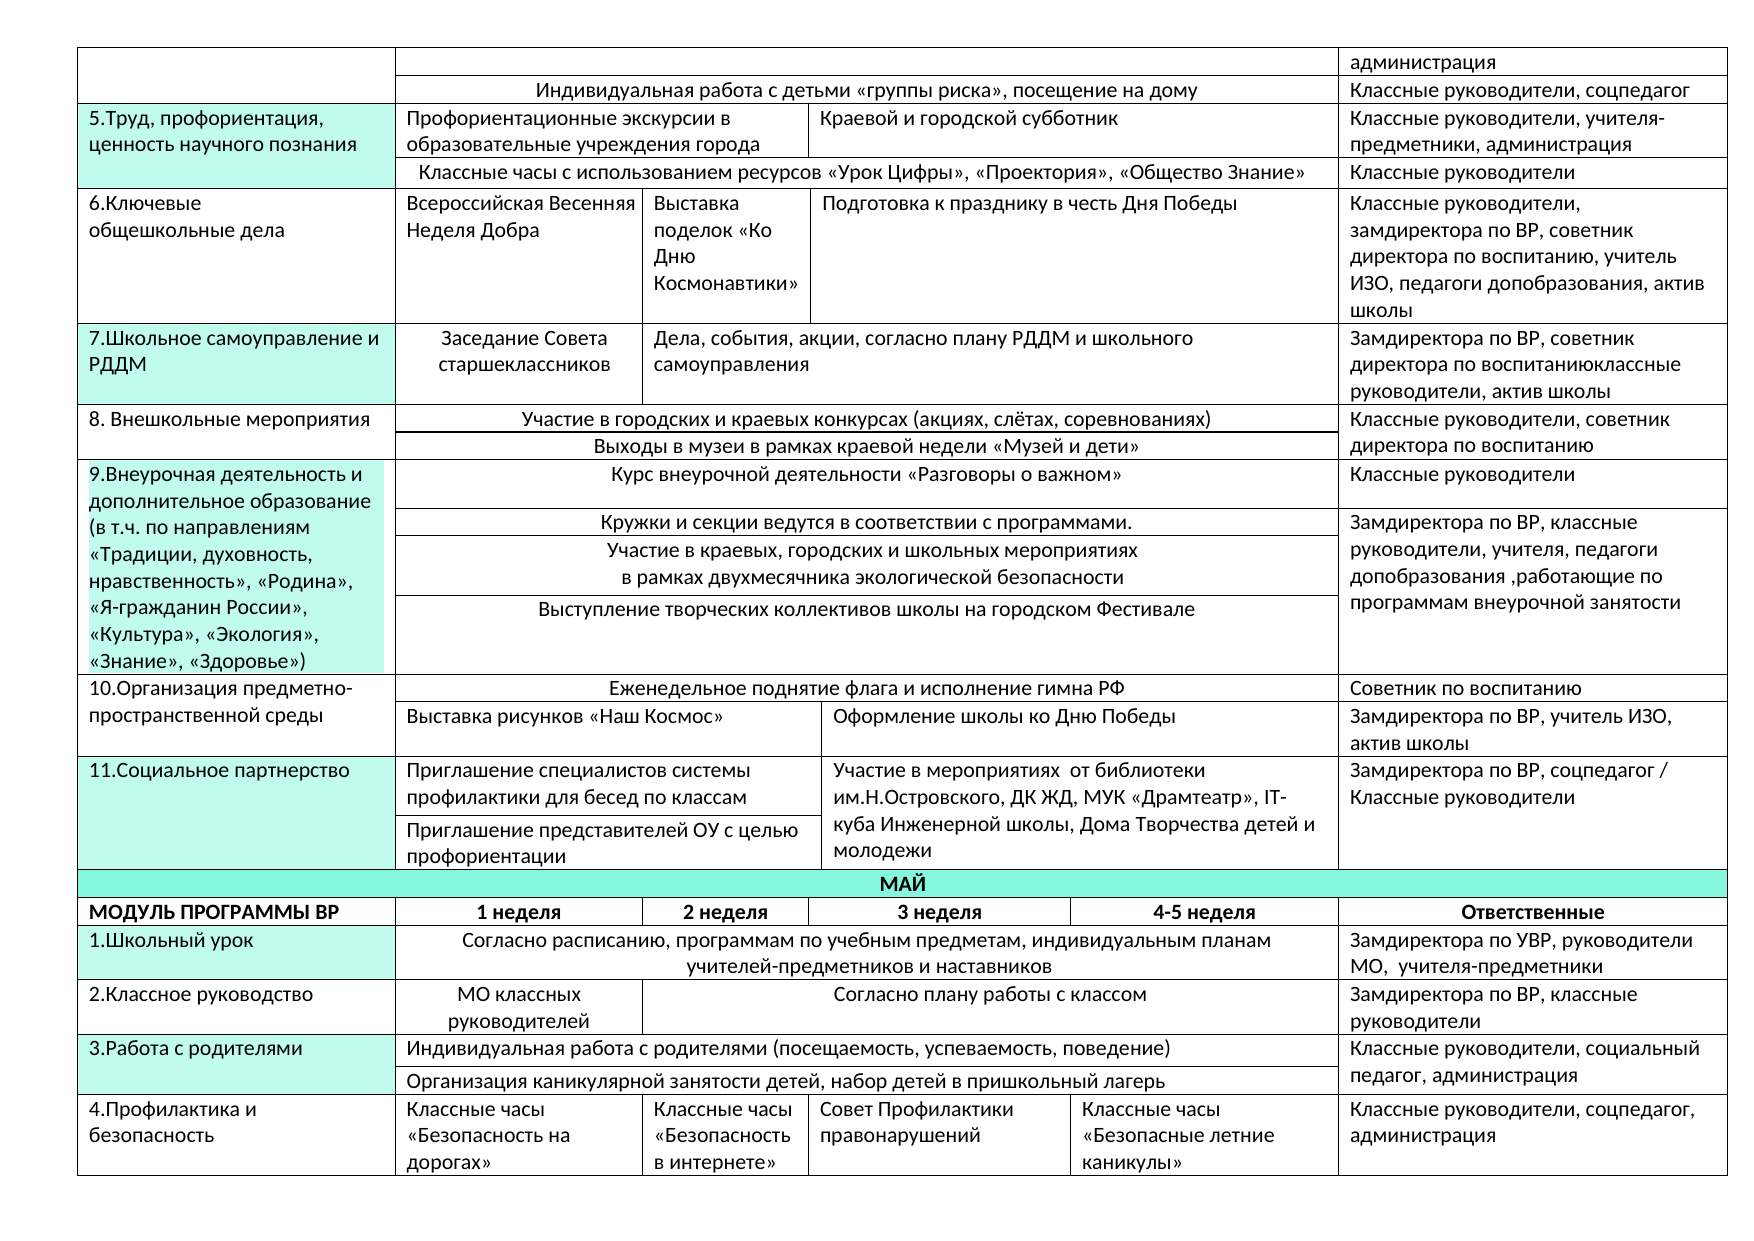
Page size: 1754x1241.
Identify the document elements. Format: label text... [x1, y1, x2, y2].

table_cell Участие в городских и краевых конкурсах (акциях, слётах, соревнованиях) [396, 405, 1338, 431]
table_cell 8. Внешкольные мероприятия [78, 405, 395, 459]
table_cell Приглашение представителей ОУ с целью профориентации [396, 816, 821, 869]
table_cell Классные руководители, социальный педагог, администрация [1339, 1035, 1727, 1094]
table_cell Замдиректора по УВР, руководители МО, учителя-предметники [1339, 926, 1727, 979]
table_cell Курс внеурочной деятельности «Разговоры о важном» [396, 460, 1338, 507]
table_cell Организация каникулярной занятости детей, набор детей в пришкольный лагерь [396, 1067, 1338, 1094]
table_cell 4-5 неделя [1071, 898, 1338, 925]
table_cell Классные часы «Безопасные летние каникулы» [1071, 1095, 1338, 1175]
table_cell 3 неделя [809, 898, 1070, 925]
table_cell Ответственные [1339, 898, 1727, 925]
table_cell Краевой и городской субботник [809, 104, 1338, 157]
table_cell Классные руководители, замдиректора по ВР, советник директора по воспитанию, учитель ИЗО, педагоги допобразования, актив школы [1339, 189, 1727, 323]
table_cell МОДУЛЬ ПРОГРАММЫ ВР [78, 898, 395, 925]
table_cell Профориентационные экскурсии в образовательные учреждения города [396, 104, 808, 157]
table_cell Классные руководители [1339, 158, 1727, 188]
table_cell МО классных руководителей [396, 980, 642, 1033]
table_cell Согласно плану работы с классом [643, 980, 1338, 1033]
table_cell Замдиректора по ВР, классные руководители, учителя, педагоги допобразования ,работающие по программам внеурочной занятости [1339, 509, 1727, 673]
table_cell Кружки и секции ведутся в соответствии с программами. [396, 509, 1338, 535]
table_cell Выходы в музеи в рамках краевой недели «Музей и дети» [396, 433, 1338, 459]
table_cell 6.Ключевые общешкольные дела [78, 189, 395, 323]
table_cell Выступление творческих коллективов школы на городском Фестивале [396, 596, 1338, 673]
table_cell 2 неделя [643, 898, 808, 925]
table_cell Участие в краевых, городских и школьных мероприятиях в рамках двухмесячника экологической безопасности [396, 536, 1338, 594]
table_cell 11.Социальное партнерство [78, 757, 395, 869]
table_cell Совет Профилактики правонарушений [809, 1095, 1070, 1175]
table_cell Классные часы «Безопасность на дорогах» [396, 1095, 642, 1175]
table_cell Приглашение специалистов системы профилактики для бесед по классам [396, 757, 821, 815]
table_cell Дела, события, акции, согласно плану РДДМ и школьного самоуправления [643, 324, 1338, 404]
table_cell Классные часы «Безопасность в интернете» [643, 1095, 808, 1175]
table_cell Индивидуальная работа с детьми «группы риска», посещение на дому [396, 76, 1338, 103]
table_cell Замдиректора по ВР, соцпедагог / Классные руководители [1339, 757, 1727, 869]
table_cell 5.Труд, профориентация, ценность научного познания [78, 104, 395, 188]
table_cell Классные руководители, соцпедагог [1339, 76, 1727, 103]
table_cell Замдиректора по ВР, советник директора по воспитаниюклассные руководители, актив школы [1339, 324, 1727, 404]
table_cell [396, 48, 1338, 75]
table_cell Согласно расписанию, программам по учебным предметам, индивидуальным планам учителей-предметников и наставников [396, 926, 1338, 979]
table_cell Всероссийская Весенняя Неделя Добра [396, 189, 642, 323]
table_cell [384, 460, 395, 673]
table_cell 2.Классное руководство [78, 980, 395, 1033]
table_cell 7.Школьное самоуправление и РДДМ [78, 324, 395, 404]
table_cell Выставка поделок «Ко Дню Космонавтики» [643, 189, 810, 323]
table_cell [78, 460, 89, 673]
table_cell Заседание Совета старшеклассников [396, 324, 642, 404]
table_cell Классные руководители, соцпедагог, администрация [1339, 1095, 1727, 1175]
table_cell 1.Школьный урок [78, 926, 395, 979]
table_cell Выставка рисунков «Наш Космос» [396, 702, 821, 756]
table_cell 3.Работа с родителями [78, 1035, 395, 1094]
table_cell Еженедельное поднятие флага и исполнение гимна РФ [396, 675, 1338, 701]
table_cell Классные часы с использованием ресурсов «Урок Цифры», «Проектория», «Общество Знание» [396, 158, 1338, 188]
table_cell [78, 1095, 395, 1175]
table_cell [1339, 48, 1727, 75]
table_cell МАЙ [78, 870, 1727, 897]
table_cell Классные руководители, учителя-предметники, администрация [1339, 104, 1727, 157]
table_cell Классные руководители, советник директора по воспитанию [1339, 405, 1727, 459]
table_cell Замдиректора по ВР, классные руководители [1339, 980, 1727, 1033]
table_cell Советник по воспитанию [1339, 675, 1727, 701]
table_cell Замдиректора по ВР, учитель ИЗО, актив школы [1339, 702, 1727, 756]
table_cell Оформление школы ко Дню Победы [822, 702, 1338, 756]
table_cell Участие в мероприятиях от библиотеки им.Н.Островского, ДК ЖД, МУК «Драмтеатр», IT-куба Инженерной школы, Дома Творчества детей и молодежи [822, 757, 1338, 869]
table_cell Индивидуальная работа с родителями (посещаемость, успеваемость, поведение) [396, 1035, 1338, 1066]
table_cell 1 неделя [396, 898, 642, 925]
table_cell Классные руководители [1339, 460, 1727, 507]
table_cell Подготовка к празднику в честь Дня Победы [811, 189, 1338, 323]
table_cell 10.Организация предметно-пространственной среды [78, 675, 395, 756]
